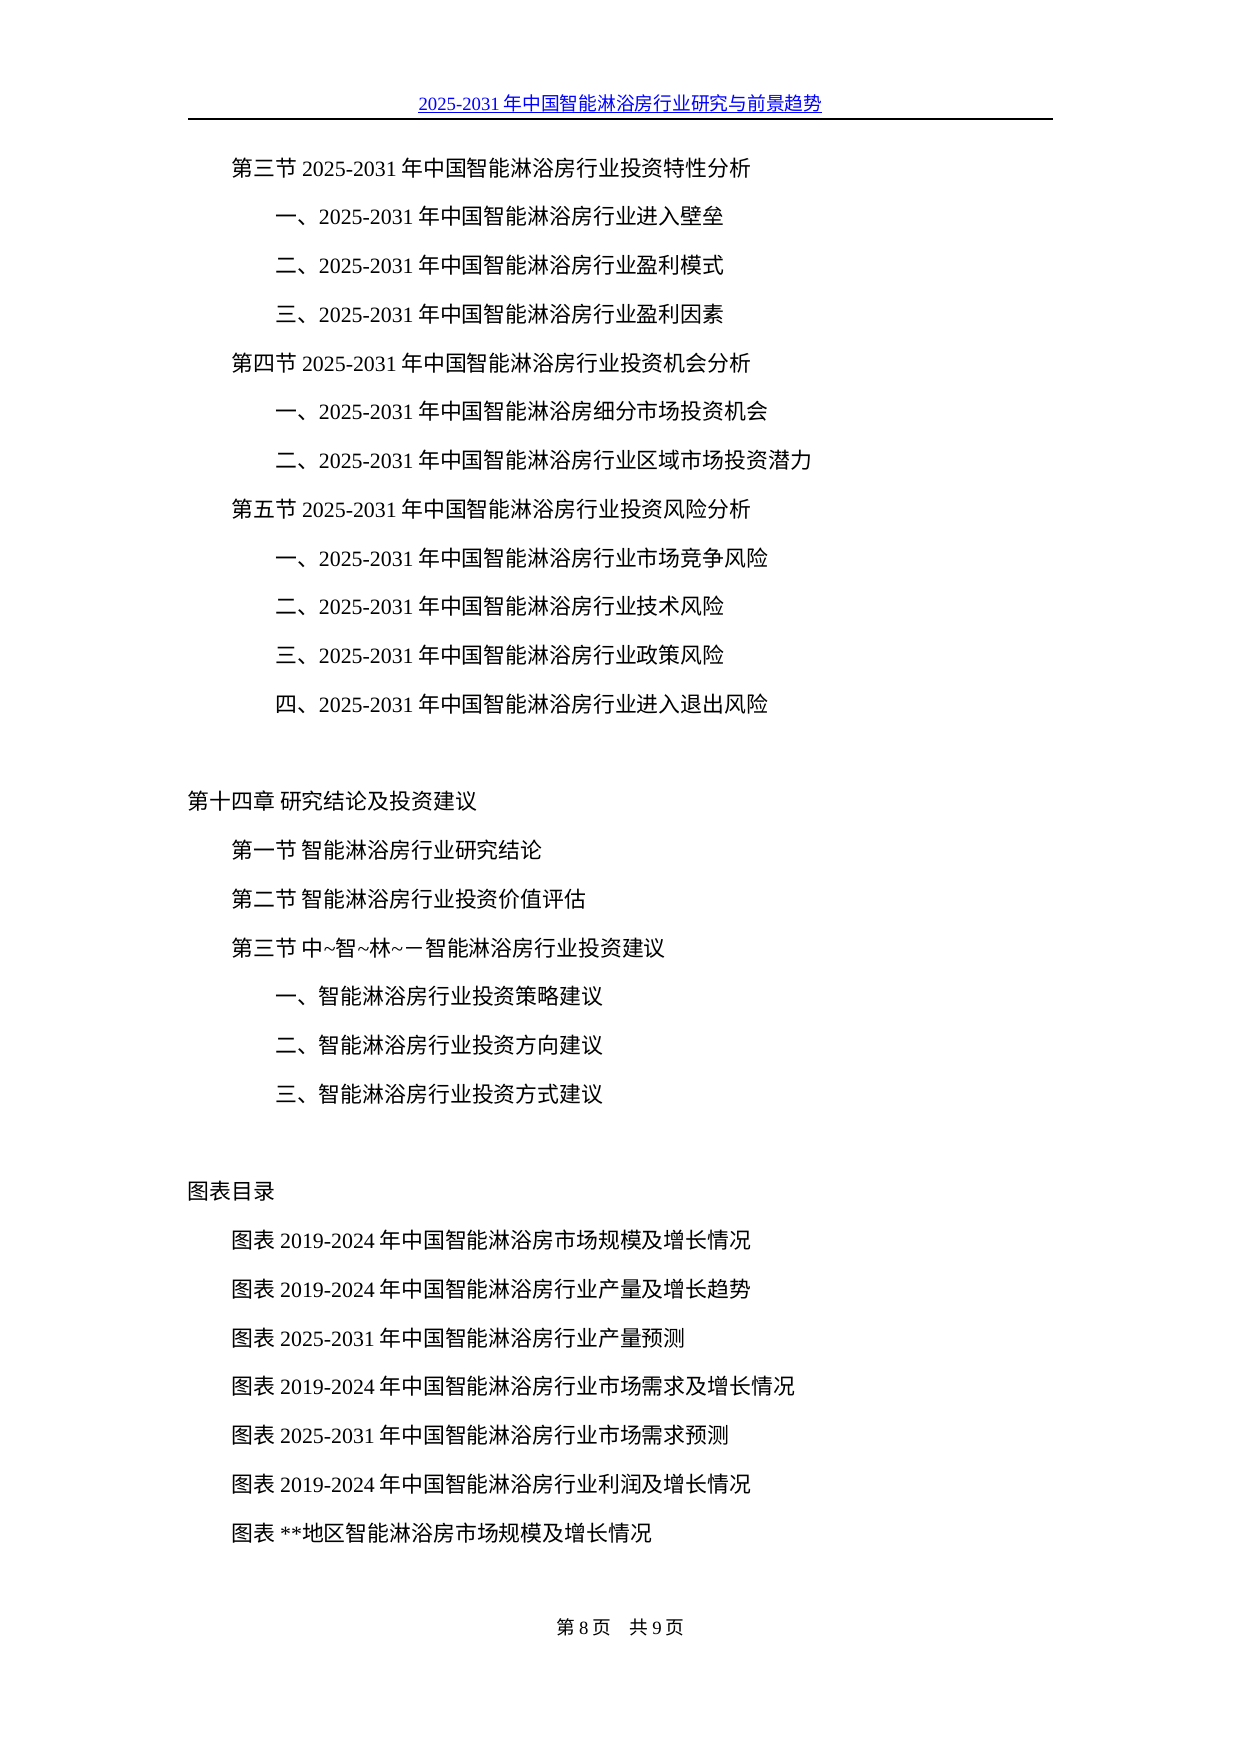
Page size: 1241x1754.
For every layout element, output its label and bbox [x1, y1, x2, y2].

text [187, 150, 1053, 1548]
